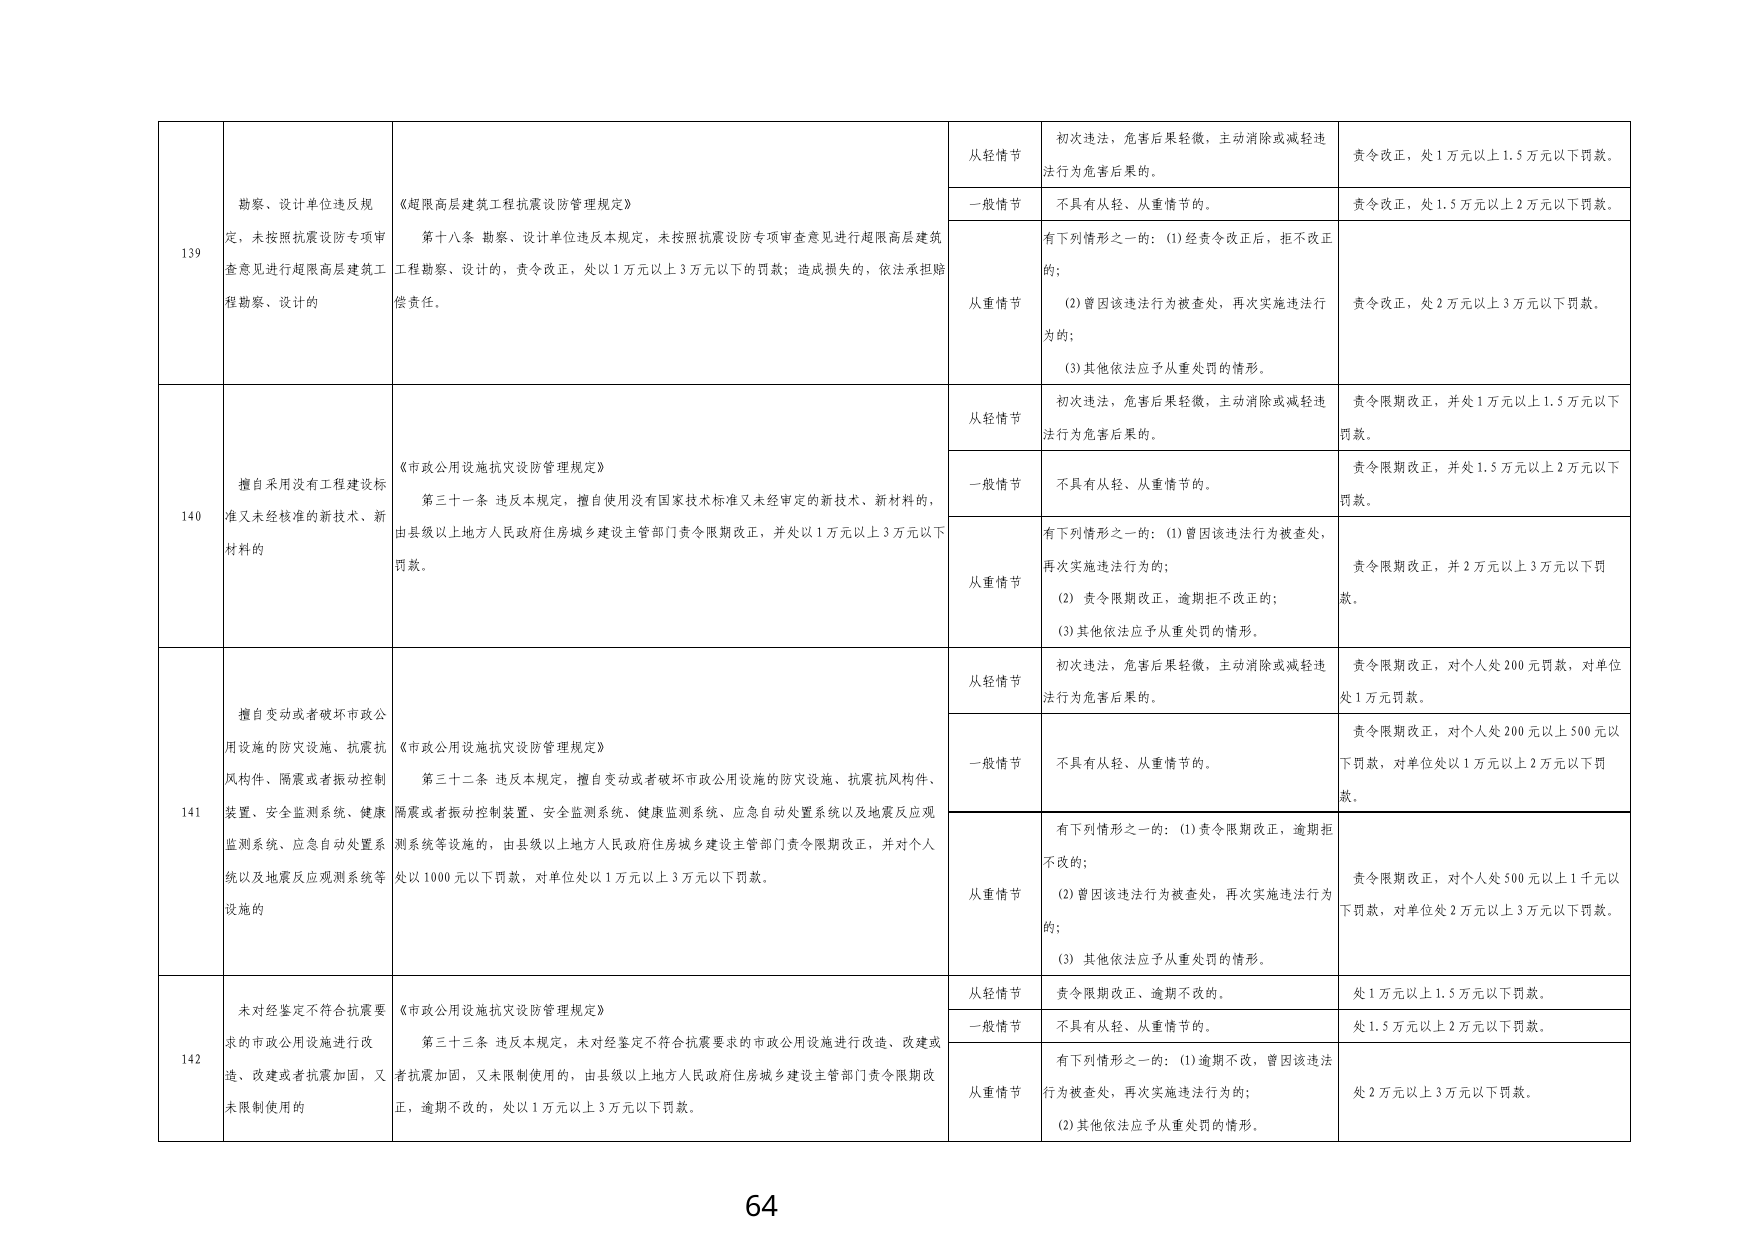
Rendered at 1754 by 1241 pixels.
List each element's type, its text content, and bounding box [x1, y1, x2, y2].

table_cell 不具有从轻、从重情节的。 [1042, 714, 1338, 811]
table_cell 从轻情节 [949, 976, 1041, 1008]
table_cell 从轻情节 [949, 648, 1041, 713]
table_cell 一般情节 [949, 188, 1041, 220]
table_cell 不具有从轻、从重情节的。 [1042, 1010, 1338, 1042]
table_cell 《市政公用设施抗灾设防管理规定》 第三十二条 违反本规定，擅自变动或者破坏市政公用设施的防灾设施、抗震抗风构件、隔震或者振动控制装置、安全监测系统、健康监测系统、应急自动处置系统以及地震反应观测系统等设施的，由县级以上地方人民政府住房城乡建设主管部门责令限期改正，并对个人处以1000元以下罚款，对单位处以1万元以上3万元以下罚款。 [393, 648, 948, 975]
table_cell 一般情节 [949, 714, 1041, 811]
table_cell 处1.5万元以上2万元以下罚款。 [1339, 1010, 1630, 1042]
table_cell 有下列情形之一的：(1)经责令改正后，拒不改正的； (2)曾因该违法行为被查处，再次实施违法行为的； (3)其他依法应予从重处罚的情形。 [1042, 221, 1338, 384]
table_cell 从重情节 [949, 517, 1041, 647]
table_cell 擅自变动或者破坏市政公用设施的防灾设施、抗震抗风构件、隔震或者振动控制装置、安全监测系统、健康监测系统、应急自动处置系统以及地震反应观测系统等设施的 [224, 648, 392, 975]
table_cell 141 [159, 648, 223, 975]
table_cell 责令限期改正，对个人处200元罚款，对单位处1万元罚款。 [1339, 648, 1630, 713]
table_cell 处1万元以上1.5万元以下罚款。 [1339, 976, 1630, 1008]
table_cell 有下列情形之一的：(1)责令限期改正，逾期拒不改的； (2)曾因该违法行为被查处，再次实施违法行为的； (3) 其他依法应予从重处罚的情形。 [1042, 813, 1338, 975]
table_cell 责令限期改正、逾期不改的。 [1042, 976, 1338, 1008]
table_cell 从重情节 [949, 813, 1041, 975]
table_cell 初次违法，危害后果轻微，主动消除或减轻违法行为危害后果的。 [1042, 385, 1338, 450]
table_cell 初次违法，危害后果轻微，主动消除或减轻违法行为危害后果的。 [1042, 648, 1338, 713]
table_cell 从轻情节 [949, 122, 1041, 187]
table_cell 《超限高层建筑工程抗震设防管理规定》 第十八条 勘察、设计单位违反本规定，未按照抗震设防专项审查意见进行超限高层建筑工程勘察、设计的，责令改正，处以1万元以上3万元以下的罚款；造成损失的，依法承担赔偿责任。 [393, 122, 948, 384]
table_cell 责令改正，处1.5万元以上2万元以下罚款。 [1339, 188, 1630, 220]
table_cell 责令改正，处1万元以上1.5万元以下罚款。 [1339, 122, 1630, 187]
table_cell 《市政公用设施抗灾设防管理规定》 第三十一条 违反本规定，擅自使用没有国家技术标准又未经审定的新技术、新材料的，由县级以上地方人民政府住房城乡建设主管部门责令限期改正，并处以1万元以上3万元以下罚款。 [393, 385, 948, 647]
table_cell 初次违法，危害后果轻微，主动消除或减轻违法行为危害后果的。 [1042, 122, 1338, 187]
table_cell 责令限期改正，并处1.5万元以上2万元以下罚款。 [1339, 451, 1630, 516]
table_cell 勘察、设计单位违反规定，未按照抗震设防专项审查意见进行超限高层建筑工程勘察、设计的 [224, 122, 392, 384]
table_cell 一般情节 [949, 1010, 1041, 1042]
table_cell 从重情节 [949, 221, 1041, 384]
table_cell 责令限期改正，并处1万元以上1.5万元以下罚款。 [1339, 385, 1630, 450]
table_cell 未对经鉴定不符合抗震要求的市政公用设施进行改造、改建或者抗震加固，又未限制使用的 [224, 976, 392, 1141]
table_cell 有下列情形之一的：(1)曾因该违法行为被查处，再次实施违法行为的； (2) 责令限期改正，逾期拒不改正的； (3)其他依法应予从重处罚的情形。 [1042, 517, 1338, 647]
table_cell 从轻情节 [949, 385, 1041, 450]
table_cell 不具有从轻、从重情节的。 [1042, 188, 1338, 220]
table_cell 责令限期改正，对个人处500元以上1千元以下罚款，对单位处2万元以上3万元以下罚款。 [1339, 813, 1630, 975]
table_cell 《市政公用设施抗灾设防管理规定》 第三十三条 违反本规定，未对经鉴定不符合抗震要求的市政公用设施进行改造、改建或者抗震加固，又未限制使用的，由县级以上地方人民政府住房城乡建设主管部门责令限期改正，逾期不改的，处以1万元以上3万元以下罚款。 [393, 976, 948, 1141]
table_cell 处2万元以上3万元以下罚款。 [1339, 1043, 1630, 1141]
table_cell 擅自采用没有工程建设标准又未经核准的新技术、新材料的 [224, 385, 392, 647]
table_cell 142 [159, 976, 223, 1141]
table_cell 140 [159, 385, 223, 647]
table_cell 有下列情形之一的：(1)逾期不改，曾因该违法行为被查处，再次实施违法行为的； (2)其他依法应予从重处罚的情形。 [1042, 1043, 1338, 1141]
table_cell 责令限期改正，对个人处200元以上500元以下罚款，对单位处以1万元以上2万元以下罚款。 [1339, 714, 1630, 811]
table_cell 责令改正，处2万元以上3万元以下罚款。 [1339, 221, 1630, 384]
table_cell 从重情节 [949, 1043, 1041, 1141]
table_cell 不具有从轻、从重情节的。 [1042, 451, 1338, 516]
table_cell 139 [159, 122, 223, 384]
table_cell 一般情节 [949, 451, 1041, 516]
table_cell 责令限期改正，并2万元以上3万元以下罚款。 [1339, 517, 1630, 647]
